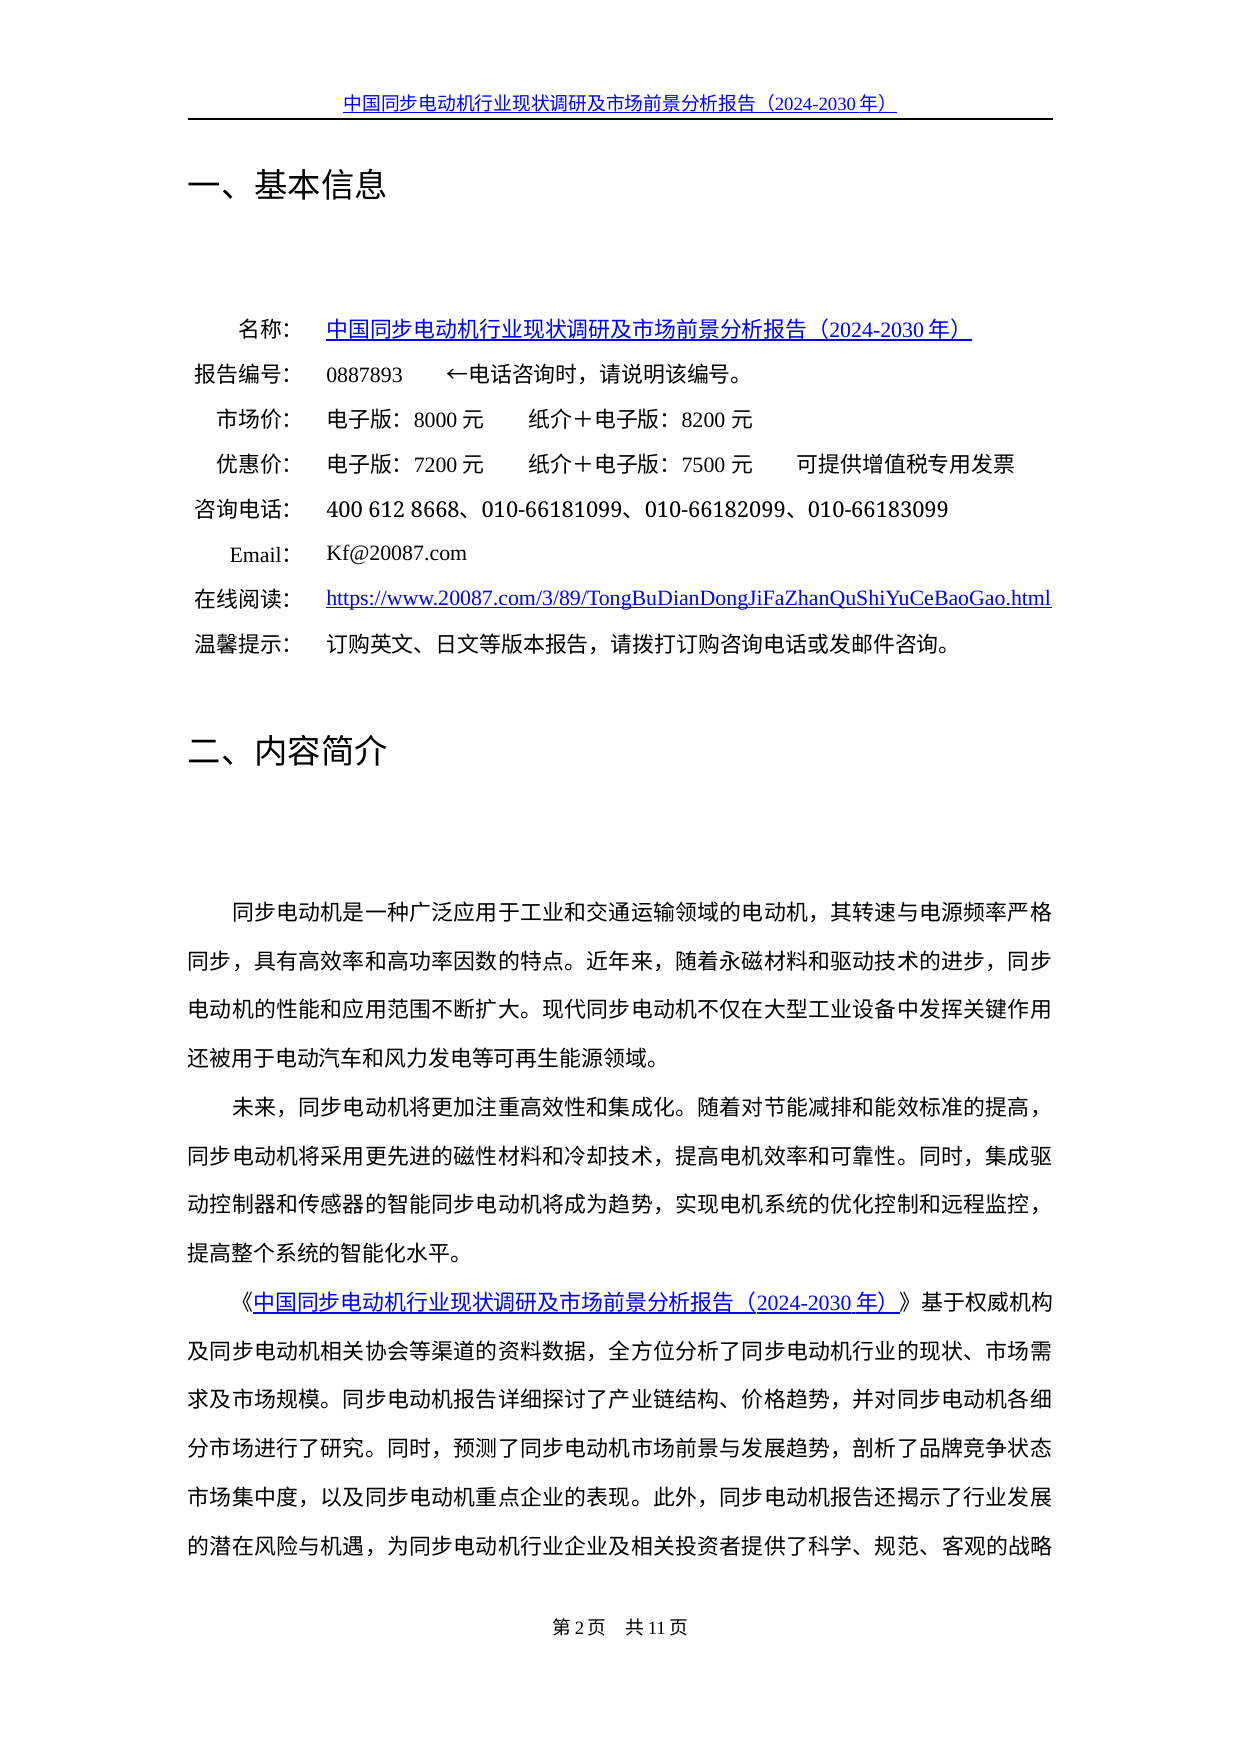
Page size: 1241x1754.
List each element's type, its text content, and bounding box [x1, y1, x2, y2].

table_cell 400 612 8668、010-66181099、010-66182099、010-66183099 [315, 492, 1073, 537]
table_cell 电子版：8000 元 纸介＋电子版：8200 元 [315, 402, 1073, 447]
table_cell 电子版：7200 元 纸介＋电子版：7500 元 可提供增值税专用发票 [315, 447, 1073, 492]
table_header 名称： [167, 312, 315, 357]
table_cell 报告编号： [167, 357, 315, 402]
table_cell Kf@20087.com [315, 537, 1073, 582]
table_cell [315, 582, 1073, 627]
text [187, 894, 1053, 1561]
table_cell 市场价： [167, 402, 315, 447]
title 一、基本信息 [187, 150, 1053, 215]
table_cell 订购英文、日文等版本报告，请拨打订购咨询电话或发邮件咨询。 [315, 627, 1073, 672]
table_cell 0887893 ←电话咨询时，请说明该编号。 [315, 357, 1073, 402]
table_cell 咨询电话： [167, 492, 315, 537]
table_cell 温馨提示： [167, 627, 315, 672]
table_header 中国同步电动机行业现状调研及市场前景分析报告（2024-2030年） [315, 312, 1073, 357]
table_cell 在线阅读： [167, 582, 315, 627]
title 二、内容简介 [187, 717, 1053, 782]
table_cell Email： [167, 537, 315, 582]
table_cell 优惠价： [167, 447, 315, 492]
